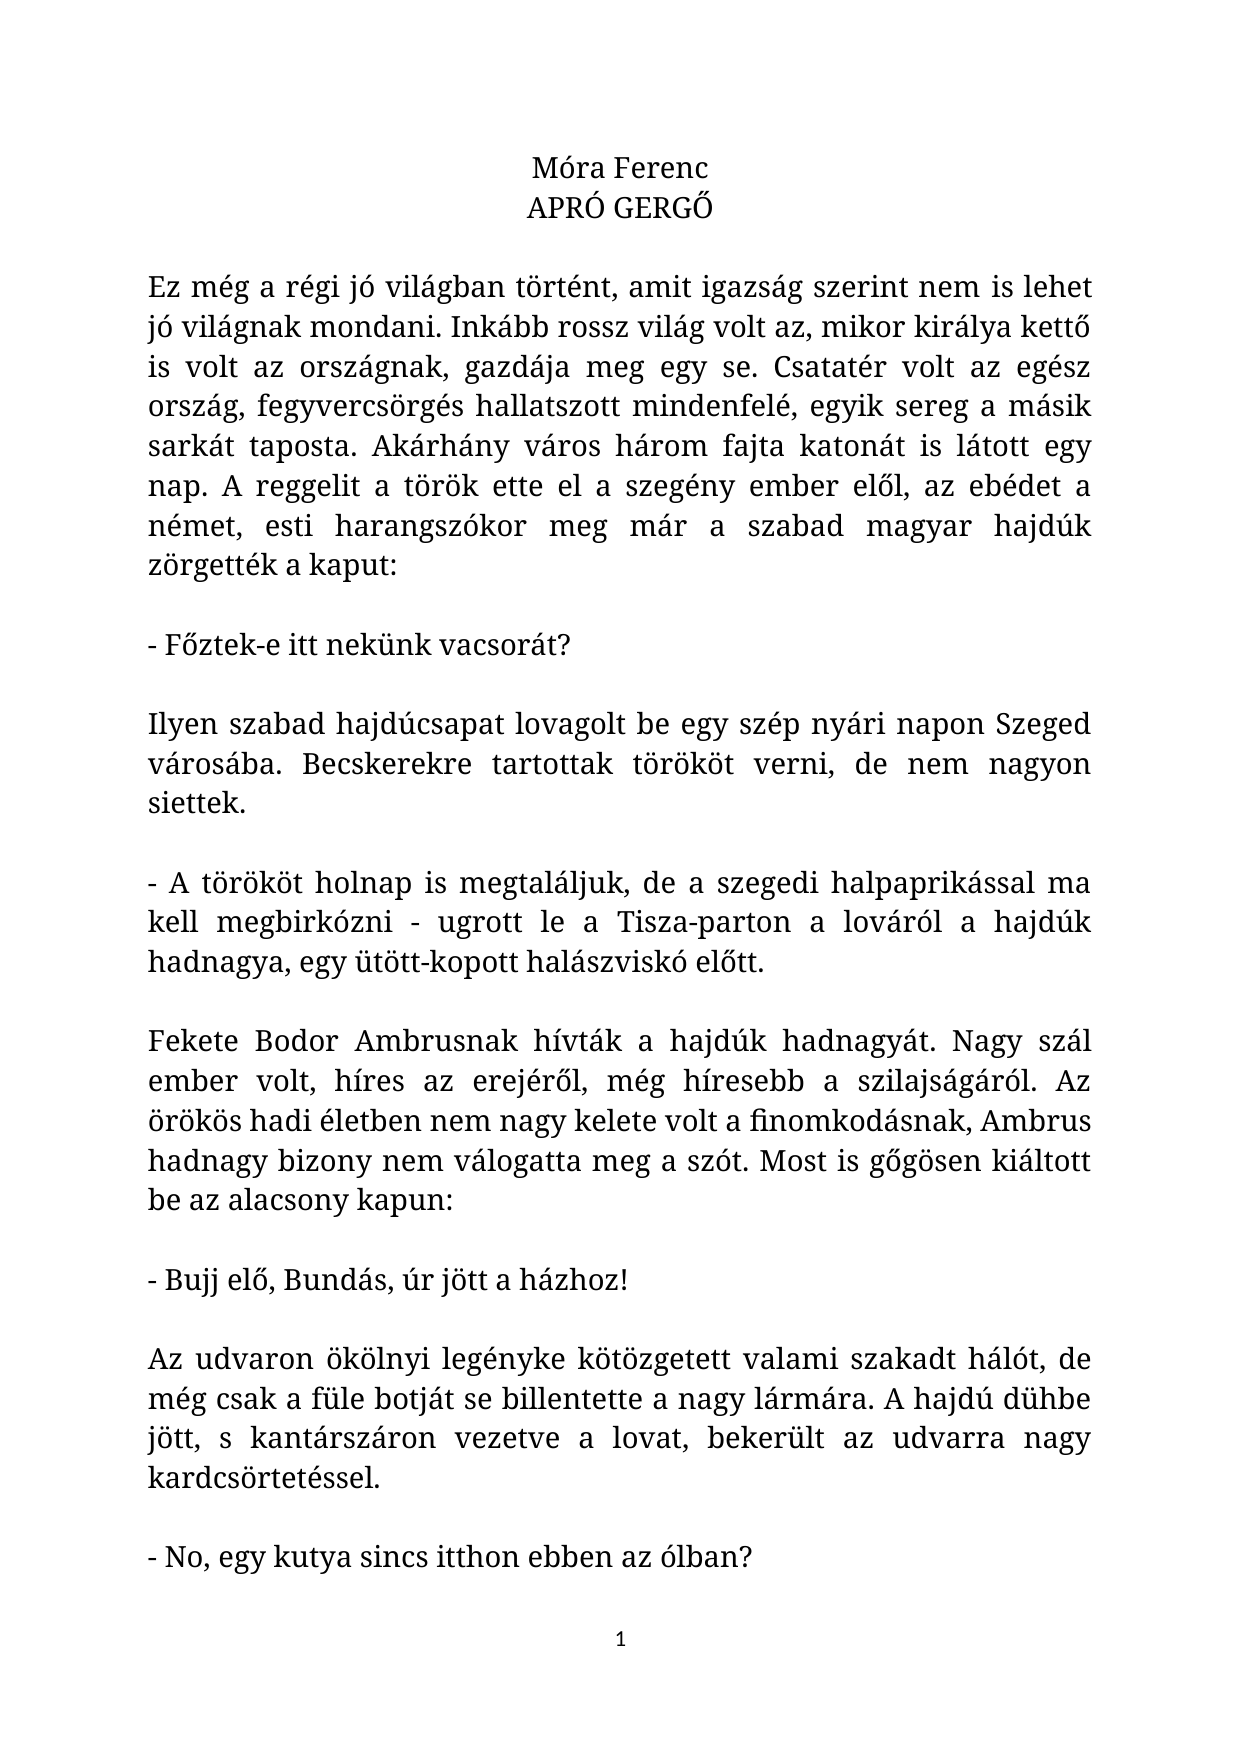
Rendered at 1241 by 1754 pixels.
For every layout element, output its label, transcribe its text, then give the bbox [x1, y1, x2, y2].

text Fekete Bodor Ambrusnak hívták a hajdúk hadnagyát. Nagy szál ember volt, híres az erejéről, még híresebb a szilajságáról. Az örökös hadi életben nem nagy kelete volt a finomkodásnak, Ambrus hadnagy bizony nem válogatta meg a szót. Most is gőgösen kiáltott be az alacsony kapun: [148, 1021, 1093, 1219]
text - A törököt holnap is megtaláljuk, de a szegedi halpaprikással ma kell megbirkózni - ugrott le a Tisza-parton a lováról a hajdúk hadnagya, egy ütött-kopott halászviskó előtt. [148, 862, 1093, 981]
text Ez még a régi jó világban történt, amit igazság szerint nem is lehet jó világnak mondani. Inkább rossz világ volt az, mikor királya kettő is volt az országnak, gazdája meg egy se. Csatatér volt az egész ország, fegyvercsörgés hallatszott mindenfelé, egyik sereg a másik sarkát taposta. Akárhány város három fajta katonát is látott egy nap. A reggelit a török ette el a szegény ember elől, az ebédet a német, esti harangszókor meg már a szabad magyar hajdúk zörgették a kaput: [148, 267, 1093, 584]
text Ilyen szabad hajdúcsapat lovagolt be egy szép nyári napon Szeged városába. Becskerekre tartottak törököt verni, de nem nagyon siettek. [148, 703, 1093, 822]
text Az udvaron ökölnyi legényke kötözgetett valami szakadt hálót, de még csak a füle botját se billentette a nagy lármára. A hajdú dühbe jött, s kantárszáron vezetve a lovat, bekerült az udvarra nagy kardcsörtetéssel. [148, 1338, 1093, 1497]
text - Főztek-e itt nekünk vacsorát? [148, 624, 1093, 663]
text Móra Ferenc [148, 148, 1093, 187]
text APRÓ GERGŐ [148, 187, 1093, 227]
text - No, egy kutya sincs itthon ebben az ólban? [148, 1537, 1093, 1576]
text - Bujj elő, Bundás, úr jött a házhoz! [148, 1259, 1093, 1298]
